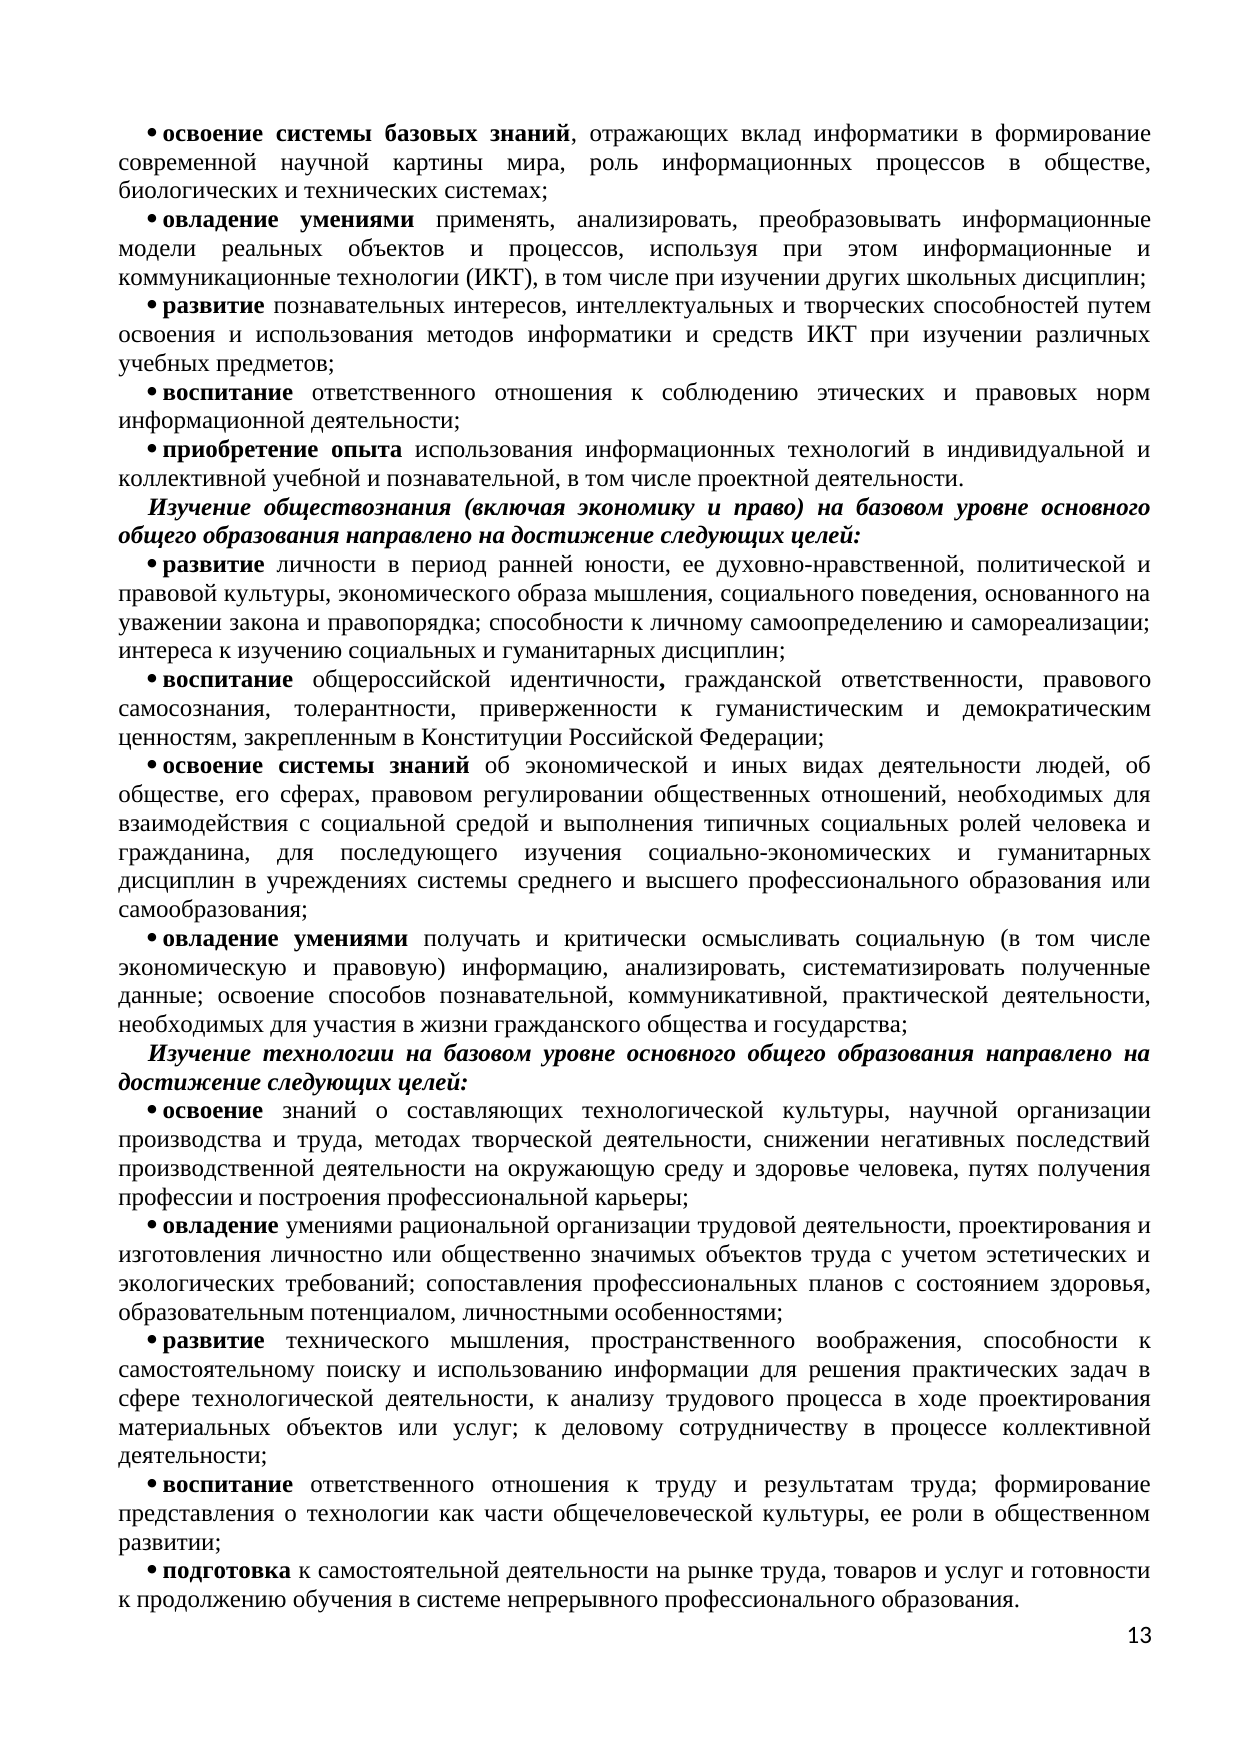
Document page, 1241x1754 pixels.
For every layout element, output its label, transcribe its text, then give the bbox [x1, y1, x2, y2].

list освоение системы знаний об экономической и иных видах деятельности людей, об обществе, его сферах, правовом регулировании общественных отношений, необходимых для взаимодействия с социальной средой и выполнения типичных социальных ролей человека и гражданина, для последующего изучения социально-экономических и гуманитарных дисциплин в учреждениях системы среднего и высшего профессионального образования или самообразования; [118, 751, 1152, 923]
list овладение умениями рациональной организации трудовой деятельности, проектирования и изготовления личностно или общественно значимых объектов труда с учетом эстетических и экологических требований; сопоставления профессиональных планов с состоянием здоровья, образовательным потенциалом, личностными особенностями; [118, 1211, 1152, 1326]
list освоение системы базовых знаний, отражающих вклад информатики в формирование современной научной картины мира, роль информационных процессов в обществе, биологических и технических системах; [118, 118, 1152, 204]
list овладение умениями применять, анализировать, преобразовывать информационные модели реальных объектов и процессов, используя при этом информационные и коммуникационные технологии (ИКТ), в том числе при изучении других школьных дисциплин; [118, 204, 1152, 291]
list освоение знаний о составляющих технологической культуры, научной организации производства и труда, методах творческой деятельности, снижении негативных последствий производственной деятельности на окружающую среду и здоровье человека, путях получения профессии и построения профессиональной карьеры; [118, 1096, 1152, 1211]
list развитие технического мышления, пространственного воображения, способности к самостоятельному поиску и использованию информации для решения практических задач в сфере технологической деятельности, к анализу трудового процесса в ходе проектирования материальных объектов или услуг; к деловому сотрудничеству в процессе коллективной деятельности; [118, 1326, 1152, 1469]
list воспитание ответственного отношения к соблюдению этических и правовых норм информационной деятельности; [118, 377, 1152, 434]
list развитие личности в период ранней юности, ее духовно-нравственной, политической и правовой культуры, экономического образа мышления, социального поведения, основанного на уважении закона и правопорядка; способности к личному самоопределению и самореализации; интереса к изучению социальных и гуманитарных дисциплин; [118, 549, 1152, 664]
list развитие познавательных интересов, интеллектуальных и творческих способностей путем освоения и использования методов информатики и средств ИКТ при изучении различных учебных предметов; [118, 291, 1152, 377]
list воспитание ответственного отношения к труду и результатам труда; формирование представления о технологии как части общечеловеческой культуры, ее роли в общественном развитии; [118, 1469, 1152, 1556]
list приобретение опыта использования информационных технологий в индивидуальной и коллективной учебной и познавательной, в том числе проектной деятельности. [118, 434, 1152, 492]
text Изучение технологии на базовом уровне основного общего образования направлено на достижение следующих целей: [118, 1038, 1152, 1096]
list овладение умениями получать и критически осмысливать социальную (в том числе экономическую и правовую) информацию, анализировать, систематизировать полученные данные; освоение способов познавательной, коммуникативной, практической деятельности, необходимых для участия в жизни гражданского общества и государства; [118, 923, 1152, 1038]
list подготовка к самостоятельной деятельности на рынке труда, товаров и услуг и готовности к продолжению обучения в системе непрерывного профессионального образования. [118, 1556, 1152, 1613]
text Изучение обществознания (включая экономику и право) на базовом уровне основного общего образования направлено на достижение следующих целей: [118, 492, 1152, 549]
list воспитание общероссийской идентичности, гражданской ответственности, правового самосознания, толерантности, приверженности к гуманистическим и демократическим ценностям, закрепленным в Конституции Российской Федерации; [118, 664, 1152, 751]
